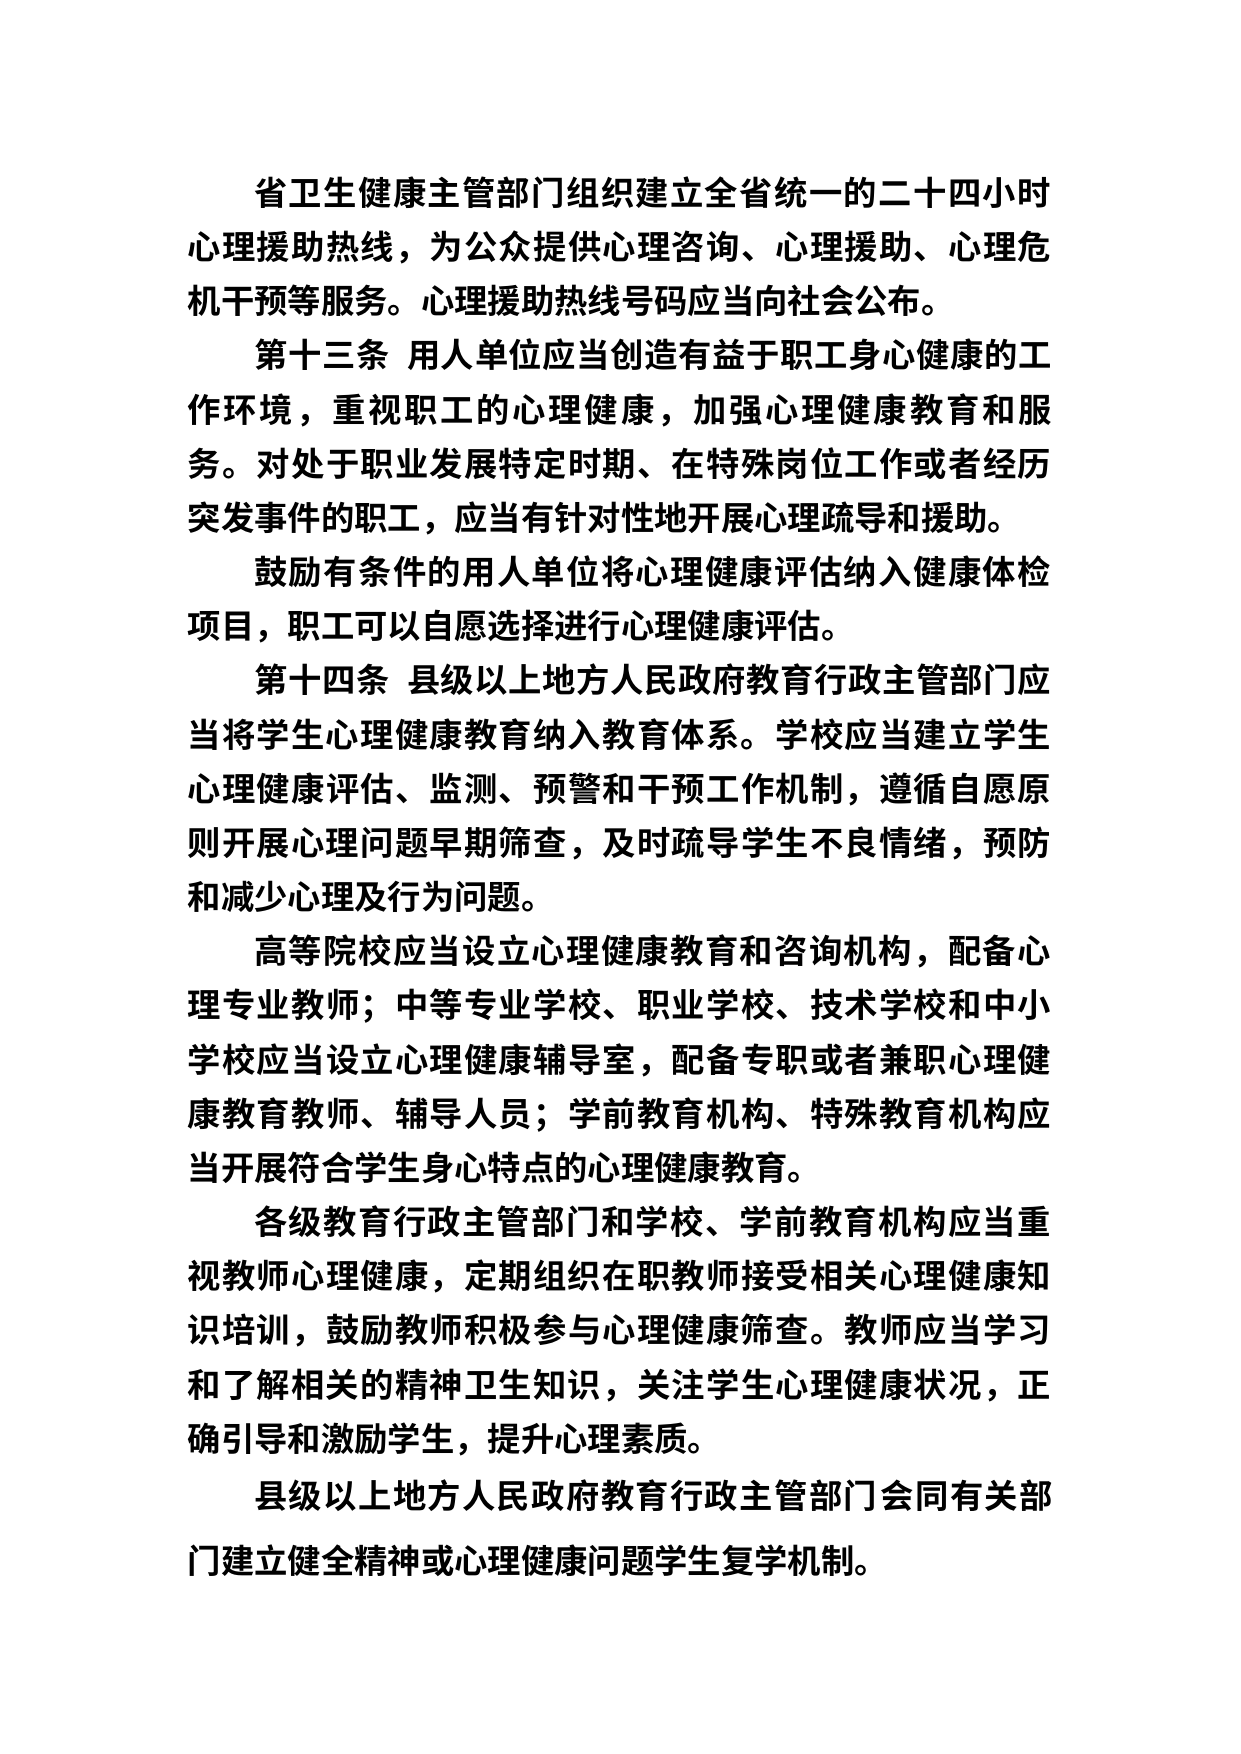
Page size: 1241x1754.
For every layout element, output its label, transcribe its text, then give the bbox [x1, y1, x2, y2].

text 鼓励有条件的用人单位将心理健康评估纳入健康体检项目，职工可以自愿选择进行心理健康评估。 [187, 541, 1053, 649]
text 高等院校应当设立心理健康教育和咨询机构，配备心理专业教师；中等专业学校、职业学校、技术学校和中小学校应当设立心理健康辅导室，配备专职或者兼职心理健康教育教师、辅导人员；学前教育机构、特殊教育机构应当开展符合学生身心特点的心理健康教育。 [187, 920, 1053, 1191]
text 省卫生健康主管部门组织建立全省统一的二十四小时心理援助热线，为公众提供心理咨询、心理援助、心理危机干预等服务。心理援助热线号码应当向社会公布。 [187, 162, 1053, 324]
text 第十三条 用人单位应当创造有益于职工身心健康的工作环境，重视职工的心理健康，加强心理健康教育和服务。对处于职业发展特定时期、在特殊岗位工作或者经历突发事件的职工，应当有针对性地开展心理疏导和援助。 [187, 324, 1053, 541]
text 县级以上地方人民政府教育行政主管部门会同有关部门建立健全精神或心理健康问题学生复学机制。 [187, 1462, 1053, 1592]
text 第十四条 县级以上地方人民政府教育行政主管部门应当将学生心理健康教育纳入教育体系。学校应当建立学生心理健康评估、监测、预警和干预工作机制，遵循自愿原则开展心理问题早期筛查，及时疏导学生不良情绪，预防和减少心理及行为问题。 [187, 649, 1053, 920]
text 各级教育行政主管部门和学校、学前教育机构应当重视教师心理健康，定期组织在职教师接受相关心理健康知识培训，鼓励教师积极参与心理健康筛查。教师应当学习和了解相关的精神卫生知识，关注学生心理健康状况，正确引导和激励学生，提升心理素质。 [187, 1191, 1053, 1462]
